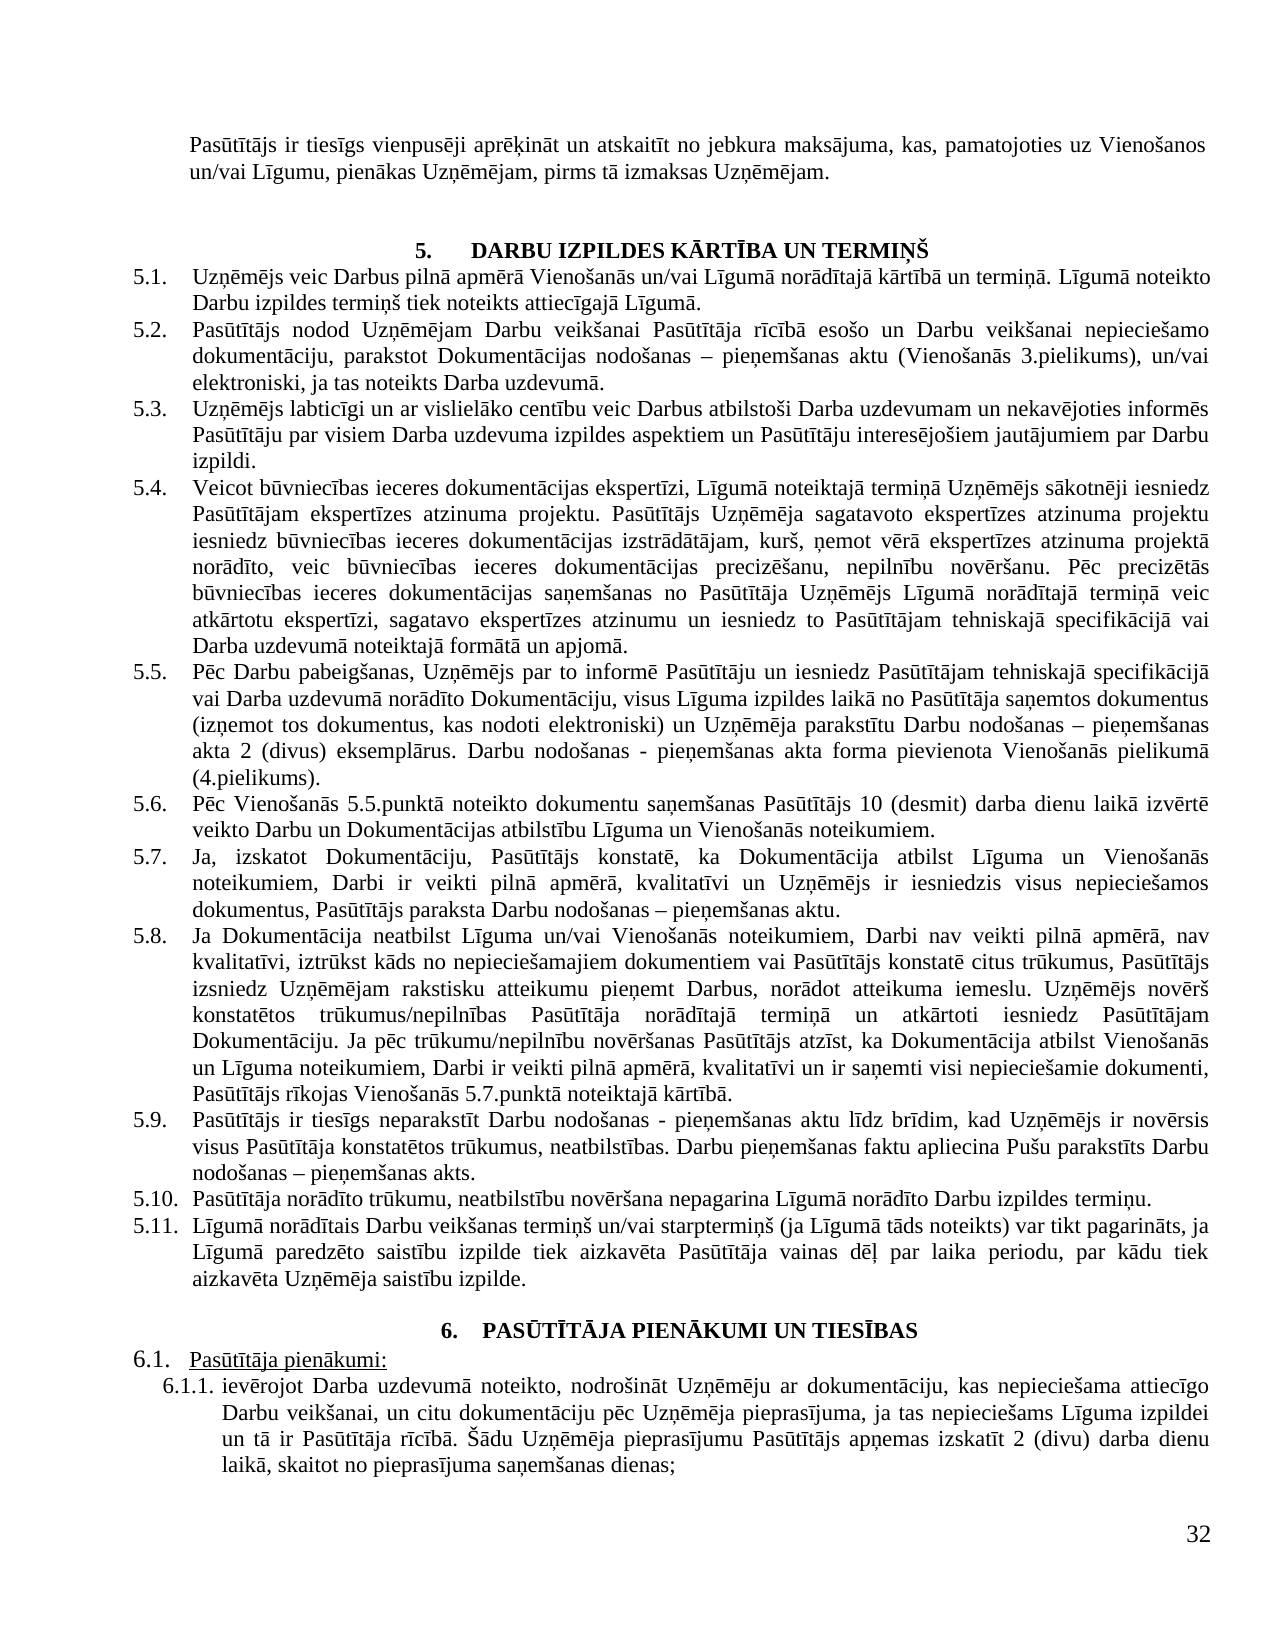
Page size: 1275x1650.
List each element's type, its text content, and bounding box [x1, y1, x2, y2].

list Veicot būvniecības ieceres dokumentācijas ekspertīzi, Līgumā noteiktajā termiņā Uzņēmējs sākotnēji iesniedz Pasūtītājam ekspertīzes atzinuma projektu. Pasūtītājs Uzņēmēja sagatavoto ekspertīzes atzinuma projektu iesniedz būvniecības ieceres dokumentācijas izstrādātājam, kurš, ņemot vērā ekspertīzes atzinuma projektā norādīto, veic būvniecības ieceres dokumentācijas precizēšanu, nepilnību novēršanu. Pēc precizētās būvniecības ieceres dokumentācijas saņemšanas no Pasūtītāja Uzņēmējs Līgumā norādītajā termiņā veic atkārtotu ekspertīzi, sagatavo ekspertīzes atzinumu un iesniedz to Pasūtītājam tehniskajā specifikācijā vai Darba uzdevumā noteiktajā formātā un apjomā. [133, 474, 1211, 658]
list Pēc Vienošanās 5.5.punktā noteikto dokumentu saņemšanas Pasūtītājs 10 (desmit) darba dienu laikā izvērtē veikto Darbu un Dokumentācijas atbilstību Līguma un Vienošanās noteikumiem. [133, 790, 1211, 843]
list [133, 131, 1208, 184]
list Pēc Darbu pabeigšanas, Uzņēmējs par to informē Pasūtītāju un iesniedz Pasūtītājam tehniskajā specifikācijā vai Darba uzdevumā norādīto Dokumentāciju, visus Līguma izpildes laikā no Pasūtītāja saņemtos dokumentus (izņemot tos dokumentus, kas nodoti elektroniski) un Uzņēmēja parakstītu Darbu nodošanas – pieņemšanas akta 2 (divus) eksemplārus. Darbu nodošanas - pieņemšanas akta forma pievienota Vienošanās pielikumā (4.pielikums). [133, 658, 1211, 790]
list Ja Dokumentācija neatbilst Līguma un/vai Vienošanās noteikumiem, Darbi nav veikti pilnā apmērā, nav kvalitatīvi, iztrūkst kāds no nepieciešamajiem dokumentiem vai Pasūtītājs konstatē citus trūkumus, Pasūtītājs izsniedz Uzņēmējam rakstisku atteikumu pieņemt Darbus, norādot atteikuma iemeslu. Uzņēmējs novērš konstatētos trūkumus/nepilnības Pasūtītāja norādītajā termiņā un atkārtoti iesniedz Pasūtītājam Dokumentāciju. Ja pēc trūkumu/nepilnību novēršanas Pasūtītājs atzīst, ka Dokumentācija atbilst Vienošanās un Līguma noteikumiem, Darbi ir veikti pilnā apmērā, kvalitatīvi un ir saņemti visi nepieciešamie dokumenti, Pasūtītājs rīkojas Vienošanās 5.7.punktā noteiktajā kārtībā. [133, 922, 1211, 1106]
list Pasūtītāja norādīto trūkumu, neatbilstību novēršana nepagarina Līgumā norādīto Darbu izpildes termiņu. [133, 1186, 1211, 1212]
list Pasūtītāja pienākumi: [133, 1344, 1211, 1372]
list DARBU IZPILDES kārtība UN TERMIŅŠ [133, 237, 1211, 263]
list Uzņēmējs veic Darbus pilnā apmērā Vienošanās un/vai Līgumā norādītajā kārtībā un termiņā. Līgumā noteikto Darbu izpildes termiņš tiek noteikts attiecīgajā Līgumā. [133, 263, 1211, 316]
list Pasūtītājs ir tiesīgs neparakstīt Darbu nodošanas - pieņemšanas aktu līdz brīdim, kad Uzņēmējs ir novērsis visus Pasūtītāja konstatētos trūkumus, neatbilstības. Darbu pieņemšanas faktu apliecina Pušu parakstīts Darbu nodošanas – pieņemšanas akts. [133, 1106, 1211, 1186]
list ievērojot Darba uzdevumā noteikto, nodrošināt Uzņēmēju ar dokumentāciju, kas nepieciešama attiecīgo Darbu veikšanai, un citu dokumentāciju pēc Uzņēmēja pieprasījuma, ja tas nepieciešams Līguma izpildei un tā ir Pasūtītāja rīcībā. Šādu Uzņēmēja pieprasījumu Pasūtītājs apņemas izskatīt 2 (divu) darba dienu laikā, skaitot no pieprasījuma saņemšanas dienas; [162, 1372, 1211, 1478]
list Pasūtītājs nodod Uzņēmējam Darbu veikšanai Pasūtītāja rīcībā esošo un Darbu veikšanai nepieciešamo dokumentāciju, parakstot Dokumentācijas nodošanas – pieņemšanas aktu (Vienošanās 3.pielikums), un/vai elektroniski, ja tas noteikts Darba uzdevumā. [133, 316, 1211, 395]
list Ja, izskatot Dokumentāciju, Pasūtītājs konstatē, ka Dokumentācija atbilst Līguma un Vienošanās noteikumiem, Darbi ir veikti pilnā apmērā, kvalitatīvi un Uzņēmējs ir iesniedzis visus nepieciešamos dokumentus, Pasūtītājs paraksta Darbu nodošanas – pieņemšanas aktu. [133, 843, 1211, 922]
list Uzņēmējs labticīgi un ar vislielāko centību veic Darbus atbilstoši Darba uzdevumam un nekavējoties informēs Pasūtītāju par visiem Darba uzdevuma izpildes aspektiem un Pasūtītāju interesējošiem jautājumiem par Darbu izpildi. [133, 395, 1211, 474]
list Līgumā norādītais Darbu veikšanas termiņš un/vai starptermiņš (ja Līgumā tāds noteikts) var tikt pagarināts, ja Līgumā paredzēto saistību izpilde tiek aizkavēta Pasūtītāja vainas dēļ par laika periodu, par kādu tiek aizkavēta Uzņēmēja saistību izpilde. [133, 1212, 1211, 1291]
list PASŪTĪTĀJA PIENĀKUMI UN TIESĪBAS [148, 1317, 1211, 1344]
